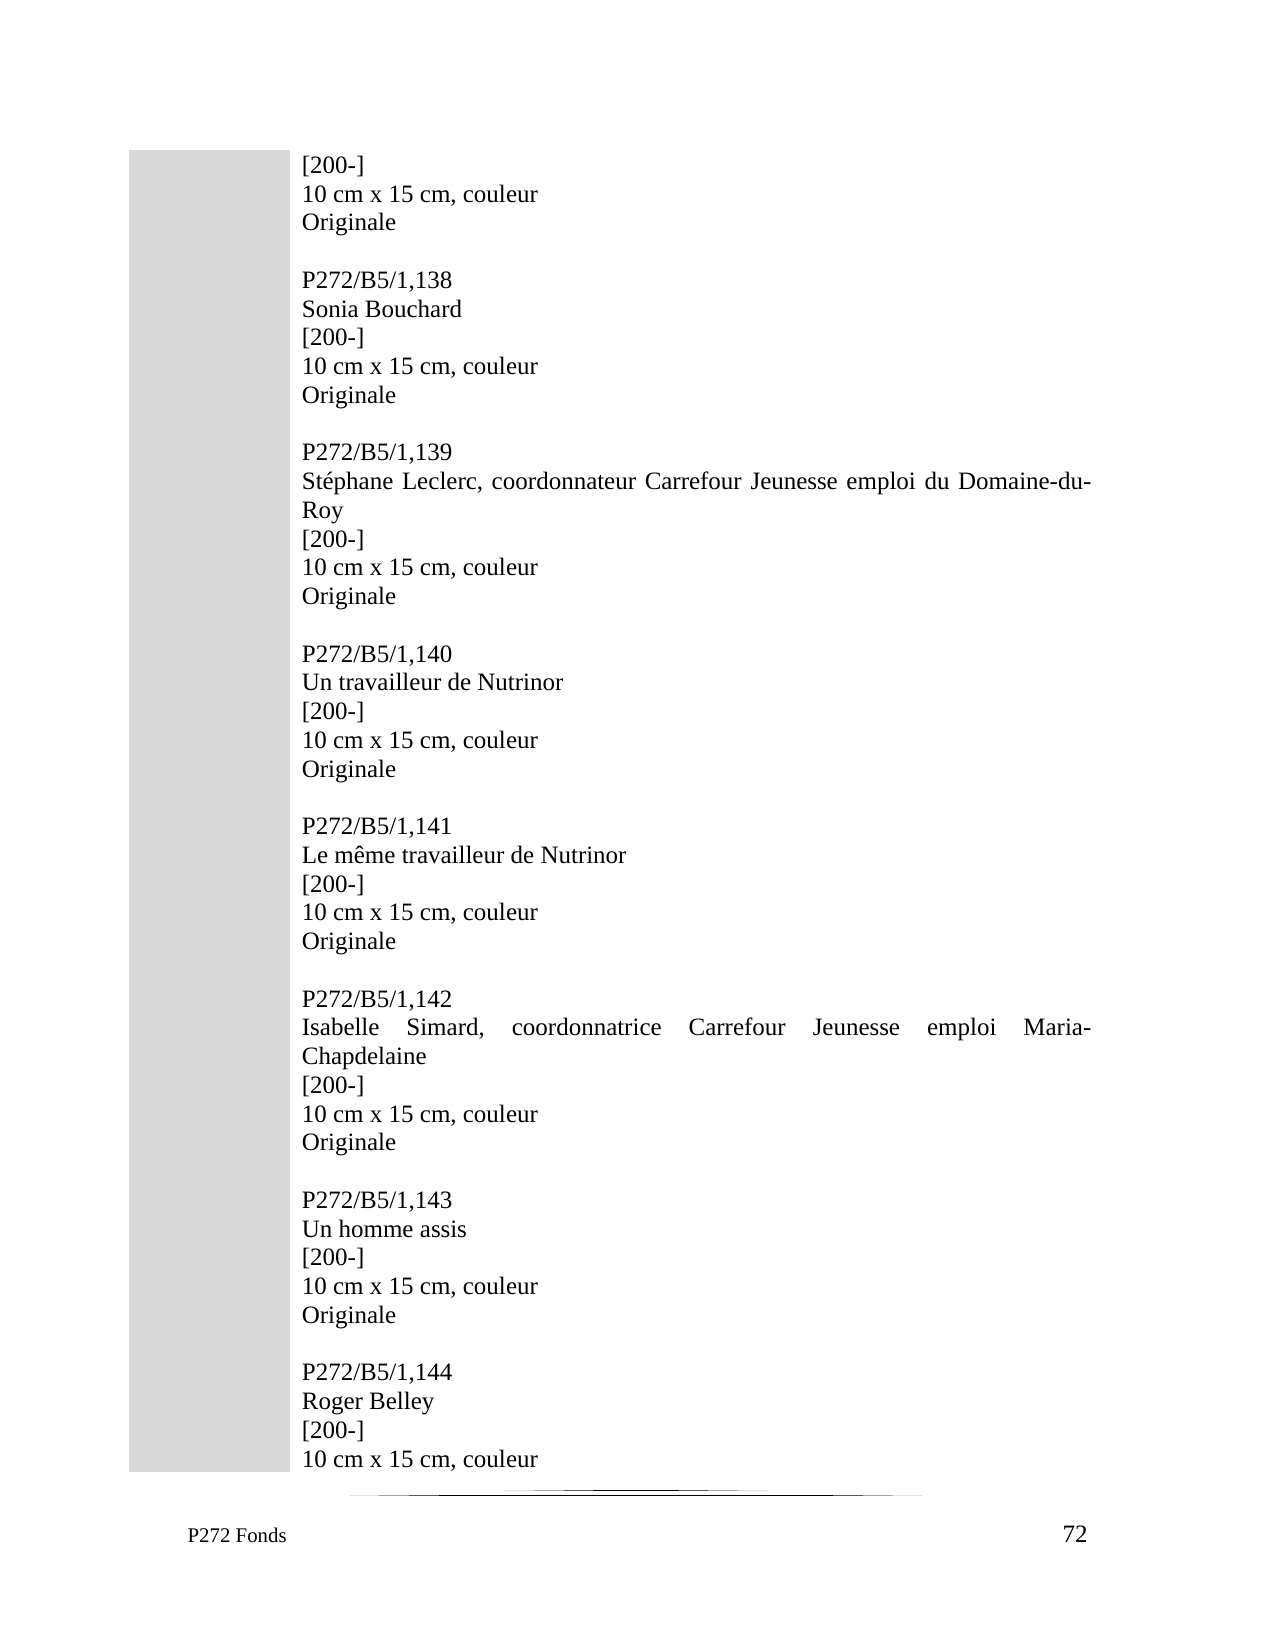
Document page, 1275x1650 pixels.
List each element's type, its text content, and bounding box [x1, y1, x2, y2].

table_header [290, 150, 1103, 1472]
table_header R-E-T-P [129, 150, 290, 1472]
